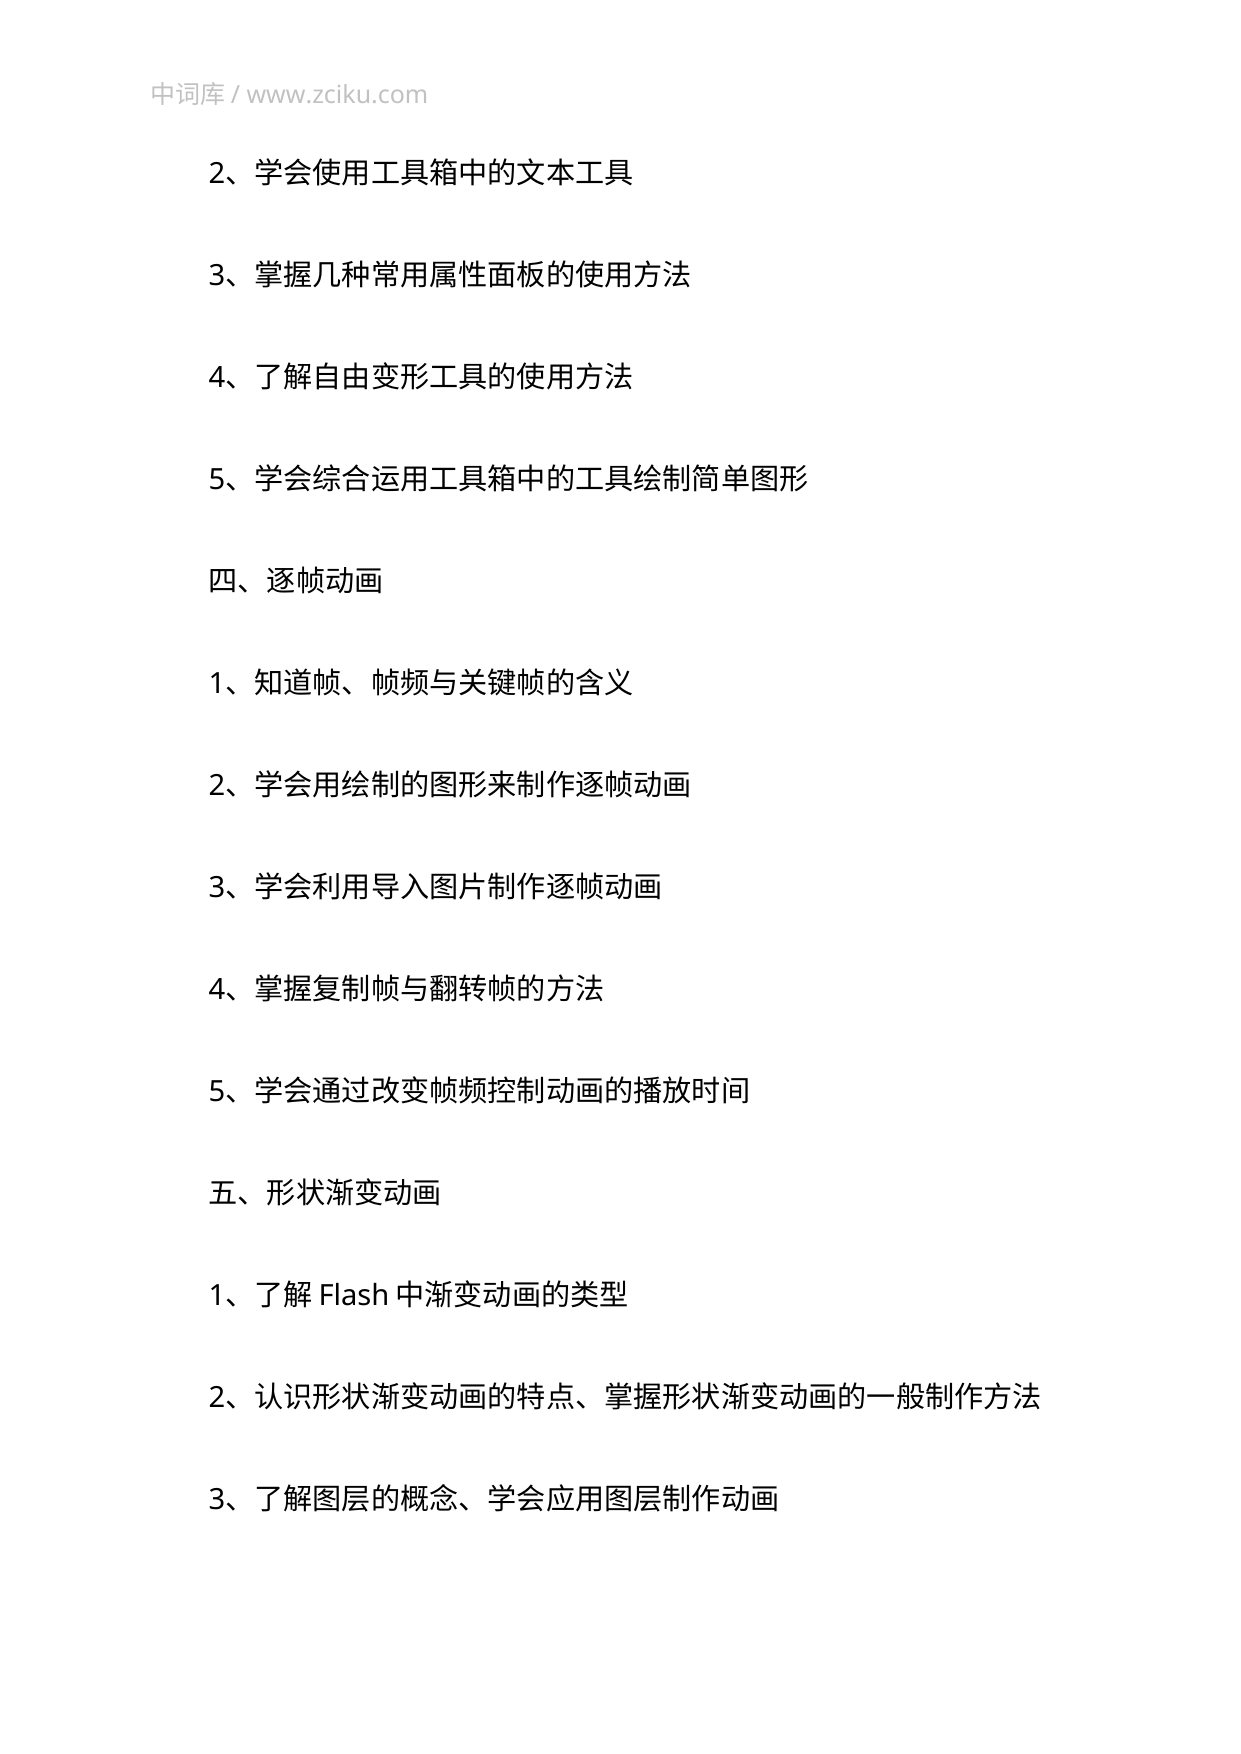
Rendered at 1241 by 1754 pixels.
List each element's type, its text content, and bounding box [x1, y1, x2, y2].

text 四、逐帧动画 [150, 558, 1090, 600]
text 4、掌握复制帧与翻转帧的方法 [150, 966, 1090, 1008]
text 2、学会使用工具箱中的文本工具 [150, 150, 1090, 192]
text 3、掌握几种常用属性面板的使用方法 [150, 252, 1090, 294]
text 4、了解自由变形工具的使用方法 [150, 354, 1090, 396]
text 3、了解图层的概念、学会应用图层制作动画 [150, 1475, 1090, 1518]
text 1、知道帧、帧频与关键帧的含义 [150, 660, 1090, 702]
text 2、认识形状渐变动画的特点、掌握形状渐变动画的一般制作方法 [150, 1373, 1090, 1416]
text 五、形状渐变动画 [150, 1169, 1090, 1212]
text 5、学会通过改变帧频控制动画的播放时间 [150, 1068, 1090, 1110]
text 5、学会综合运用工具箱中的工具绘制简单图形 [150, 456, 1090, 498]
text 1、了解Flash中渐变动画的类型 [150, 1271, 1090, 1314]
text 2、学会用绘制的图形来制作逐帧动画 [150, 762, 1090, 804]
text 3、学会利用导入图片制作逐帧动画 [150, 864, 1090, 906]
